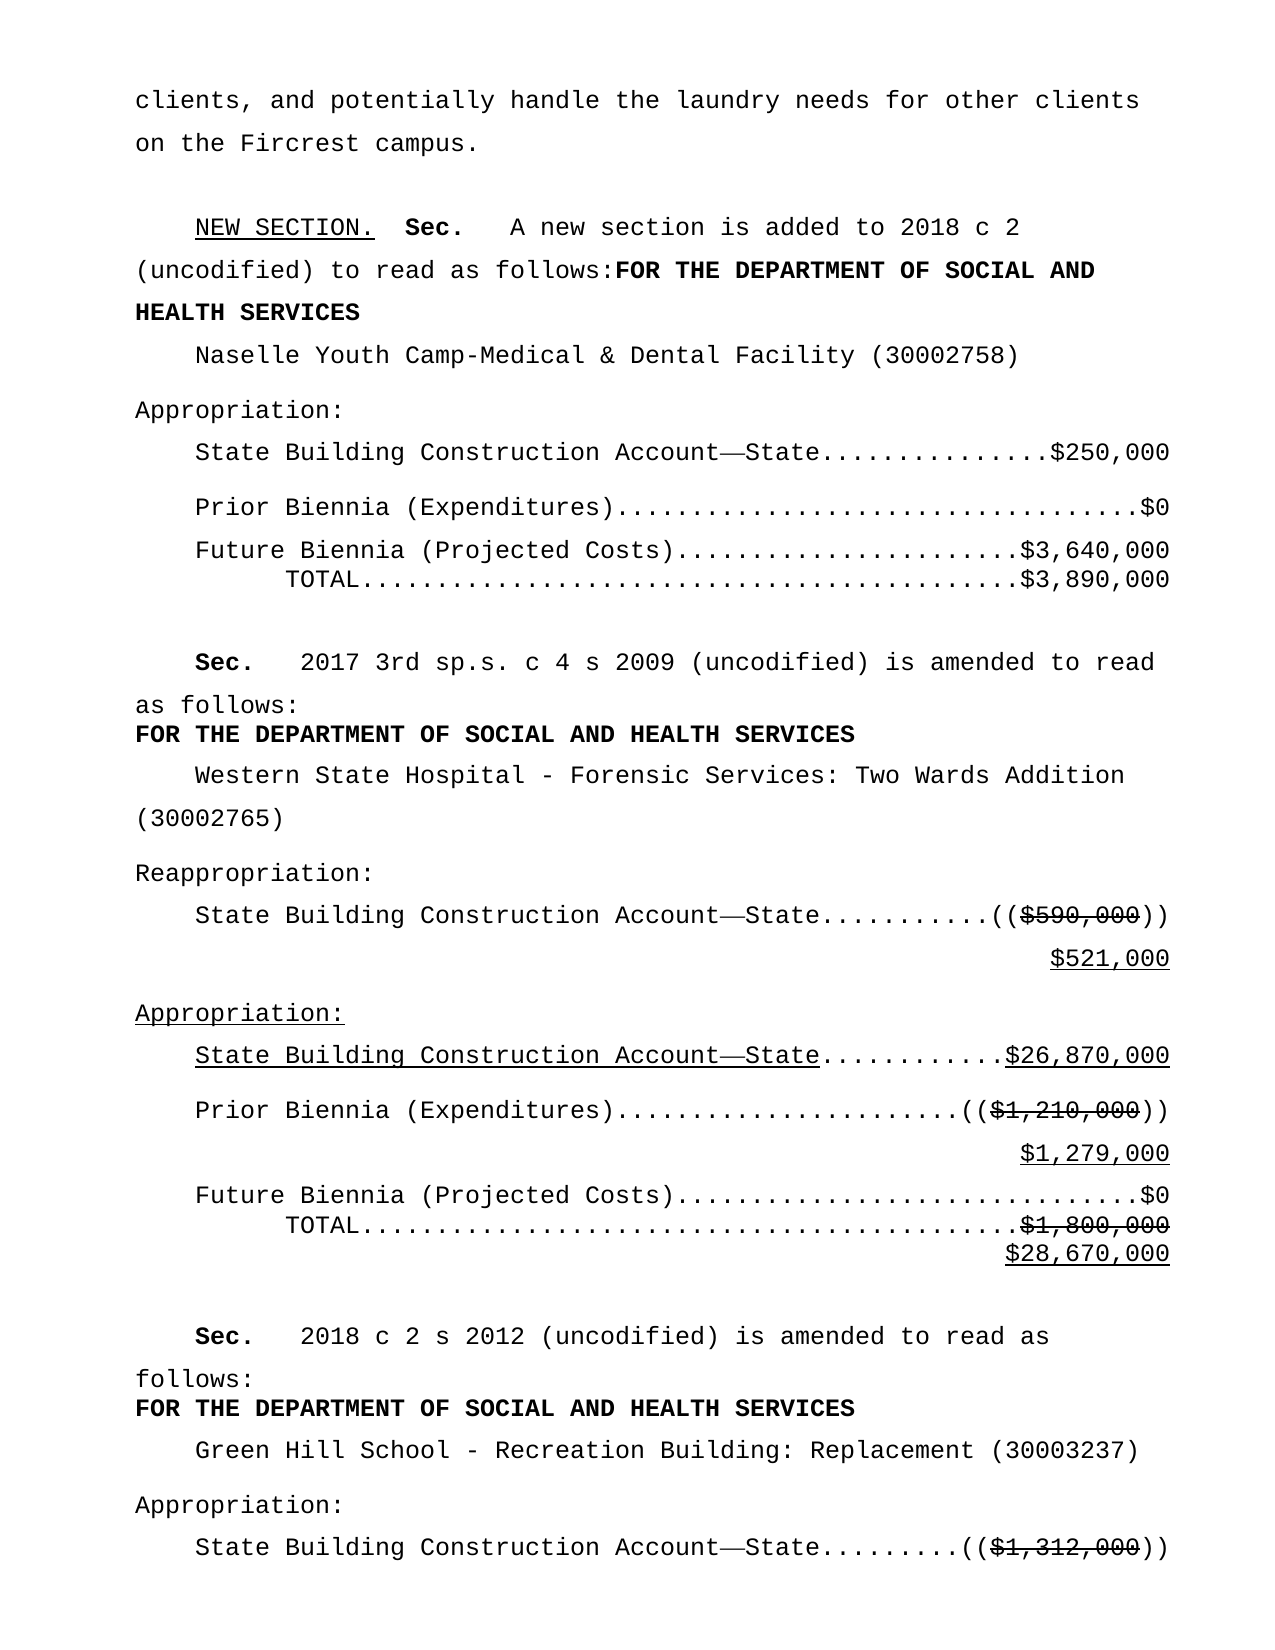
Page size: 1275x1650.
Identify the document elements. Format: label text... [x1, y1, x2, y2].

text FOR THE DEPARTMENT OF SOCIAL AND HEALTH SERVICES [135, 1396, 1170, 1424]
text Reappropriation: [135, 847, 1170, 890]
text NEW SECTION. Sec. A new section is added to 2018 c 2 (uncodified) to read as follows:FOR THE DEPARTMENT OF SOCIAL AND HEALTH SERVICES [135, 202, 1170, 329]
text Appropriation: [135, 987, 1170, 1030]
text Appropriation: [135, 384, 1170, 427]
text Prior Biennia (Expenditures) $0 [135, 482, 1170, 524]
text State Building Construction Account—State $26,870,000 [135, 1030, 1170, 1072]
text Prior Biennia (Expenditures) (($1,210,000)) [135, 1085, 1170, 1127]
text TOTAL $3,890,000 [135, 567, 1170, 595]
text State Building Construction Account—State (($1,312,000)) [135, 1522, 1170, 1564]
text $521,000 [135, 932, 1170, 975]
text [135, 75, 1170, 160]
text Western State Hospital - Forensic Services: Two Wards Addition (30002765) [135, 750, 1170, 835]
text $28,670,000 [135, 1241, 1170, 1269]
text $1,279,000 [135, 1127, 1170, 1170]
text Naselle Youth Camp-Medical & Dental Facility (30002758) [135, 329, 1170, 372]
text Future Biennia (Projected Costs) $3,640,000 [135, 524, 1170, 567]
text Sec. 2017 3rd sp.s. c 4 s 2009 (uncodified) is amended to read as follows: [135, 637, 1170, 722]
text State Building Construction Account—State $250,000 [135, 427, 1170, 469]
text Sec. 2018 c 2 s 2012 (uncodified) is amended to read as follows: [135, 1311, 1170, 1396]
text Future Biennia (Projected Costs) $0 [135, 1170, 1170, 1212]
text TOTAL $1,800,000 [135, 1212, 1170, 1241]
text Green Hill School - Recreation Building: Replacement (30003237) [135, 1424, 1170, 1467]
text Appropriation: [135, 1479, 1170, 1522]
text State Building Construction Account—State (($590,000)) [135, 890, 1170, 932]
text FOR THE DEPARTMENT OF SOCIAL AND HEALTH SERVICES [135, 722, 1170, 750]
